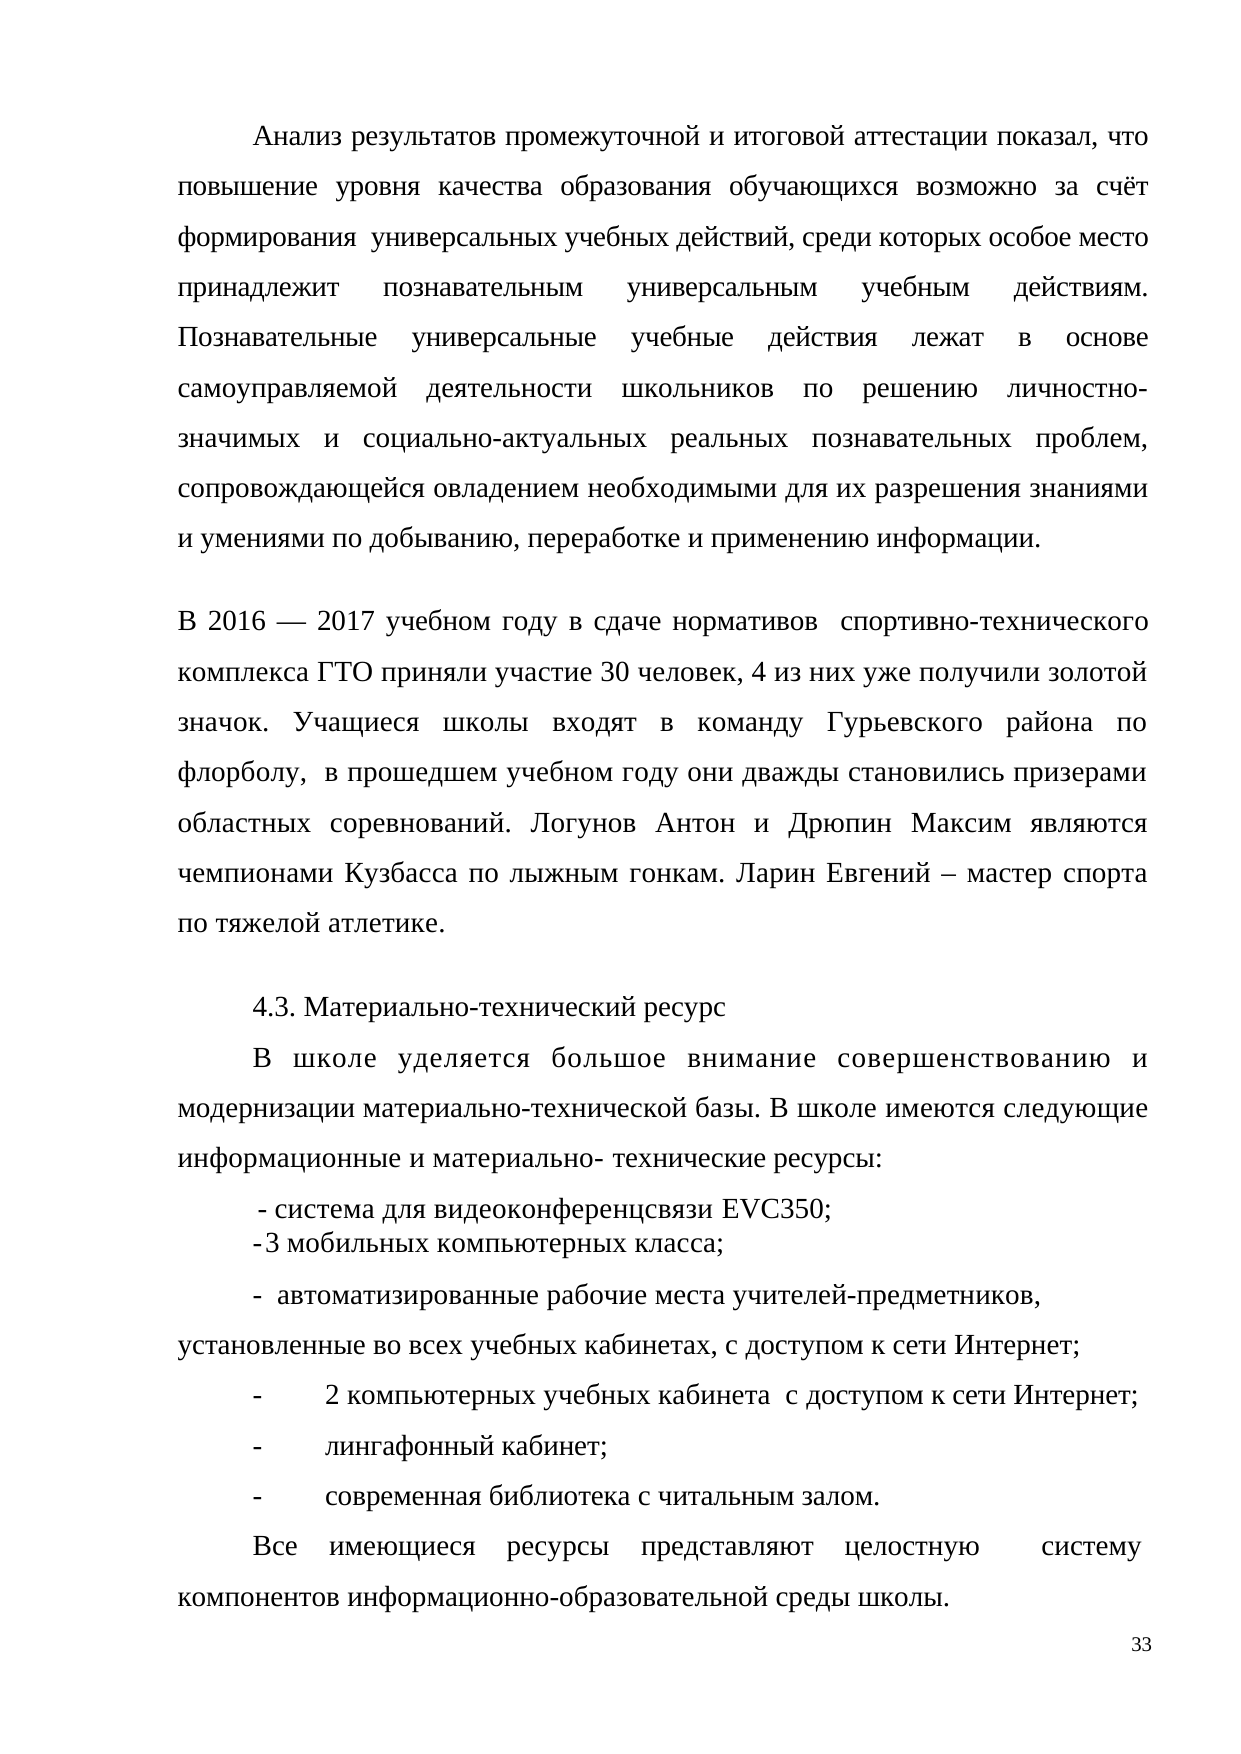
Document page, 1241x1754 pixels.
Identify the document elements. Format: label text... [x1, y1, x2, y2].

list современная библиотека с читальным залом. [177, 1478, 1152, 1512]
text Все имеющиеся ресурсы представляют целостную систему компонентов информационно-образовательной среды школы. [177, 1528, 1142, 1612]
text В 2016 — 2017 учебном году в сдаче нормативов спортивно-технического комплекса ГТО приняли участие 30 человек, 4 из них уже получили золотой значок. Учащиеся школы входят в команду Гурьевского района по флорболу, в прошедшем учебном году они дважды становились призерами областных соревнований. Логунов Антон и Дрюпин Максим являются чемпионами Кузбасса по лыжным гонкам. Ларин Евгений – мастер спорта по тяжелой атлетике. [177, 603, 1149, 939]
text 4.3. Материально-технический ресурс [177, 989, 1149, 1023]
text - система для видеоконференцсвязи EVC350; [177, 1191, 1152, 1224]
text - автоматизированные рабочие места учителей-предметников, установленные во всех учебных кабинетах, с доступом к сети Интернет; [177, 1277, 1152, 1361]
list лингафонный кабинет; [177, 1428, 1152, 1461]
text - 3 мобильных компьютерных класса; [177, 1225, 1152, 1259]
text В школе уделяется большое внимание совершенствованию и модернизации материально-технической базы. В школе имеются следующие информационные и материально- технические ресурсы: [177, 1040, 1149, 1174]
list 2 компьютерных учебных кабинета с доступом к сети Интернет; [177, 1377, 1152, 1411]
text Анализ результатов промежуточной и итоговой аттестации показал, что повышение уровня качества образования обучающихся возможно за счёт формирования универсальных учебных действий, среди которых особое место принадлежит познавательным универсальным учебным действиям. Познавательные универсальные учебные действия лежат в основе самоуправляемой деятельности школьников по решению личностно-значимых и социально-актуальных реальных познавательных проблем, сопровождающейся овладением необходимыми для их разрешения знаниями и умениями по добыванию, переработке и применению информации. [177, 118, 1149, 554]
